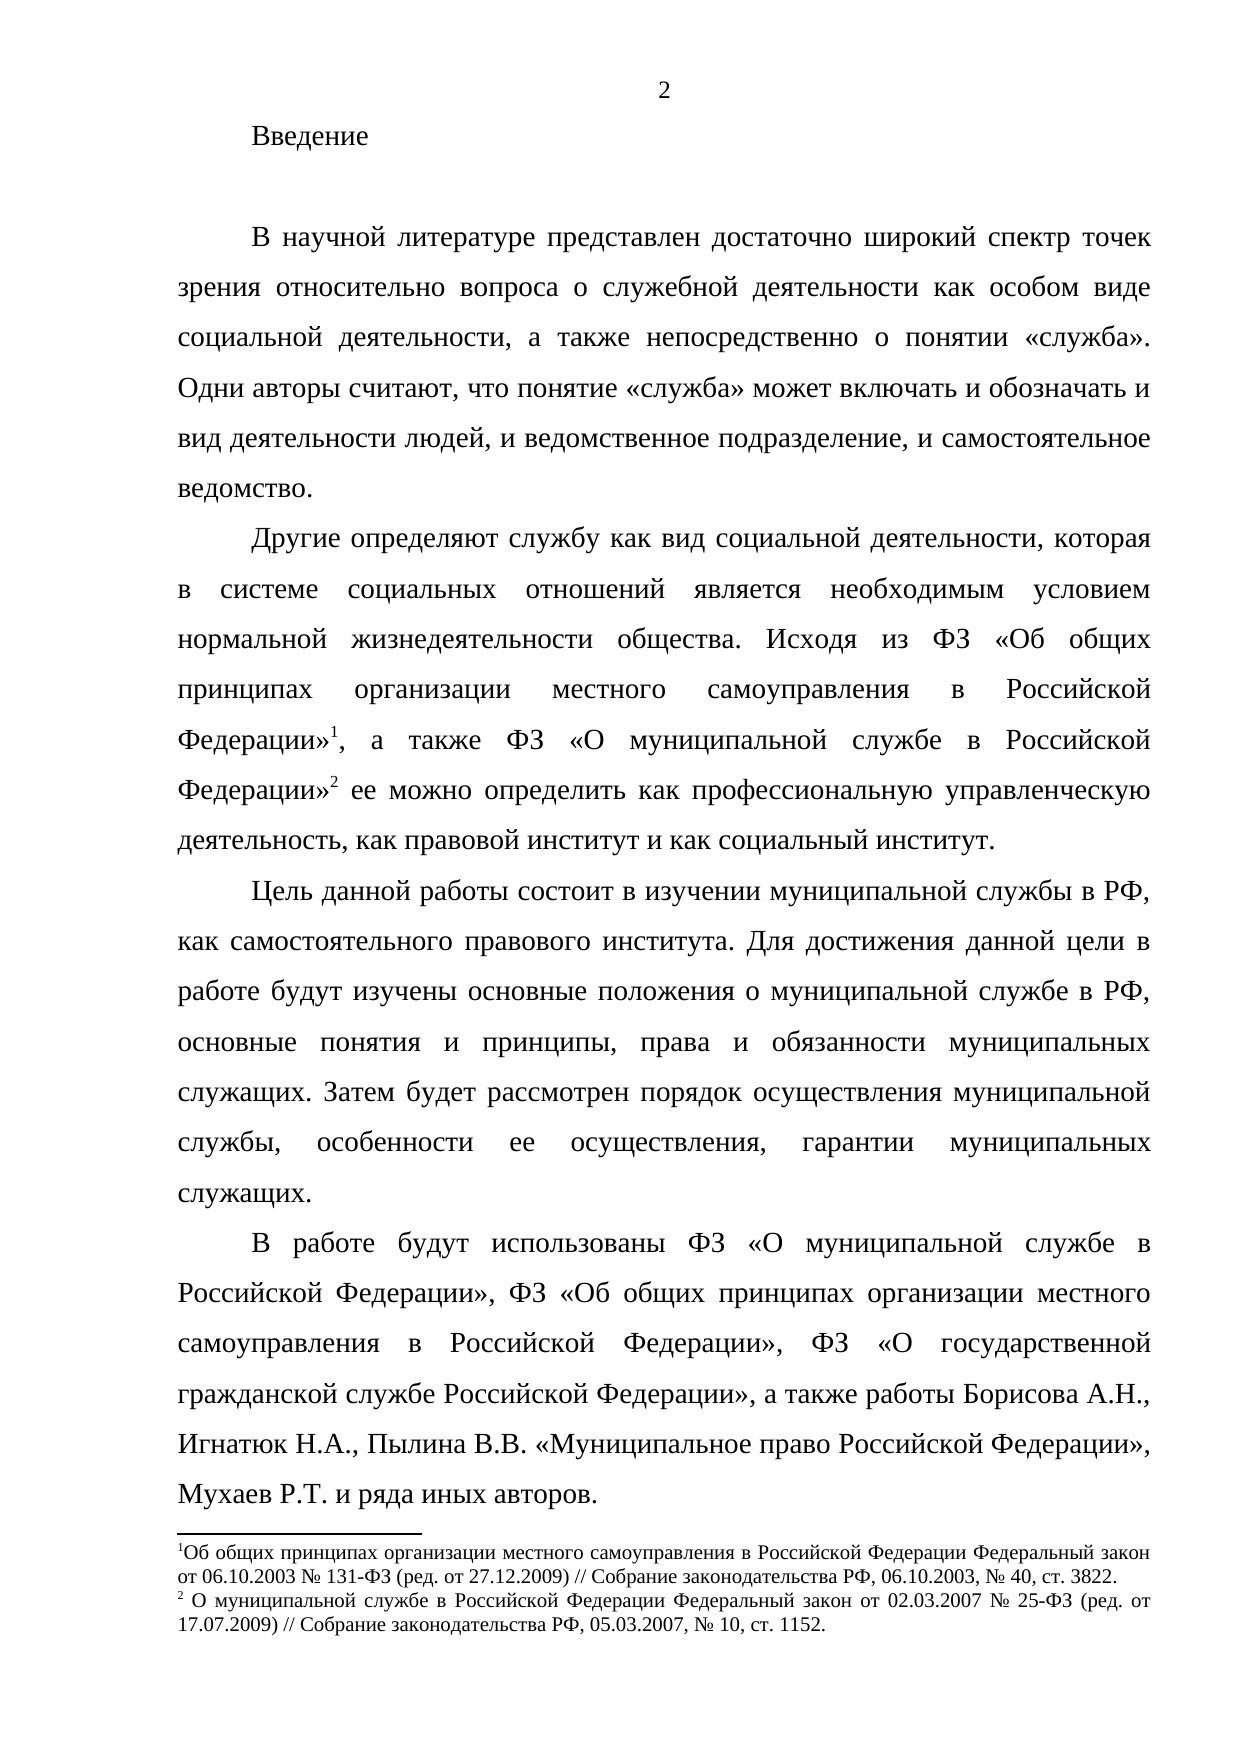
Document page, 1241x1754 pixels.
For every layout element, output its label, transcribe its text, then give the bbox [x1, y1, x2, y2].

text В работе будут использованы ФЗ «О муниципальной службе в Российской Федерации», ФЗ «Об общих принципах организации местного самоуправления в Российской Федерации», ФЗ «О государственной гражданской службе Российской Федерации», а также работы Борисова А.Н., Игнатюк Н.А., Пылина В.В. «Муниципальное право Российской Федерации», Мухаев Р.Т. и ряда иных авторов. [177, 1225, 1152, 1510]
text Цель данной работы состоит в изучении муниципальной службы в РФ, как самостоятельного правового института. Для достижения данной цели в работе будут изучены основные положения о муниципальной службе в РФ, основные понятия и принципы, права и обязанности муниципальных служащих. Затем будет рассмотрен порядок осуществления муниципальной службы, особенности ее осуществления, гарантии муниципальных служащих. [177, 873, 1152, 1208]
text Другие определяют службу как вид социальной деятельности, которая в системе социальных отношений является необходимым условием нормальной жизнедеятельности общества. Исходя из ФЗ «Об общих принципах организации местного самоуправления в Российской Федерации», а также ФЗ «О муниципальной службе в Российской Федерации» ее можно определить как профессиональную управленческую деятельность, как правовой институт и как социальный институт. [177, 521, 1152, 856]
text В научной литературе представлен достаточно широкий спектр точек зрения относительно вопроса о служебной деятельности как особом виде социальной деятельности, а также непосредственно о понятии «служба». Одни авторы считают, что понятие «служба» может включать и обозначать и вид деятельности людей, и ведомственное подразделение, и самостоятельное ведомство. [177, 219, 1152, 504]
subtitle Введение [177, 118, 1152, 152]
